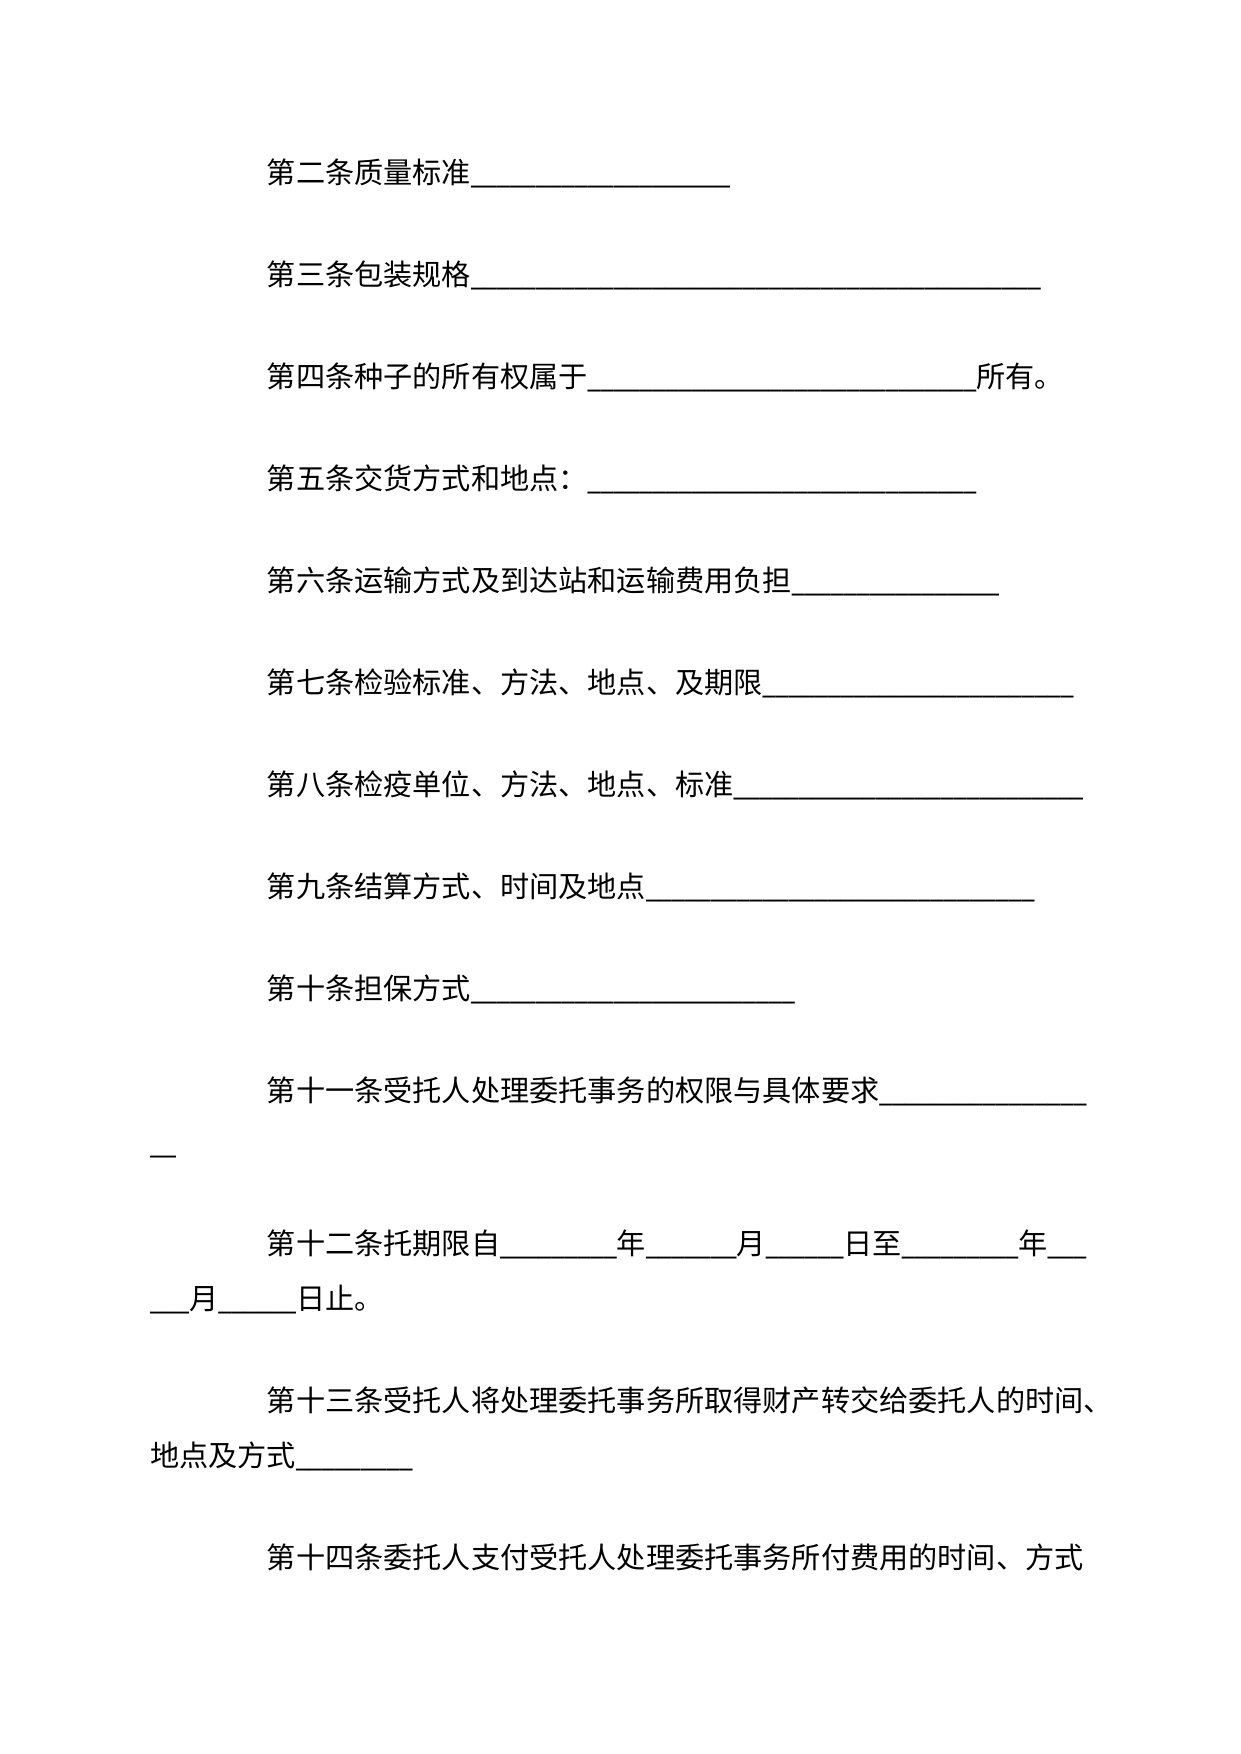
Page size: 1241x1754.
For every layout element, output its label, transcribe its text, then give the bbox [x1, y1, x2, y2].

text 第五条交货方式和地点：______________________________ [150, 456, 1090, 498]
text 第七条检验标准、方法、地点、及期限________________________ [150, 660, 1090, 702]
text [150, 1534, 1090, 1577]
text 第九条结算方式、时间及地点______________________________ [150, 864, 1090, 906]
text 第十条担保方式_________________________ [150, 966, 1090, 1008]
text 第三条包装规格____________________________________________ [150, 252, 1090, 294]
text 第八条检疫单位、方法、地点、标准___________________________ [150, 762, 1090, 804]
text 第十一条受托人处理委托事务的权限与具体要求__________________ [150, 1068, 1090, 1162]
text 第十三条受托人将处理委托事务所取得财产转交给委托人的时间、地点及方式_________ [150, 1377, 1090, 1475]
text 第十二条托期限自_________年_______月______日至_________年______月______日止。 [150, 1221, 1090, 1318]
text 第六条运输方式及到达站和运输费用负担________________ [150, 558, 1090, 600]
text 第四条种子的所有权属于______________________________所有。 [150, 354, 1090, 396]
text 第二条质量标准____________________ [150, 150, 1090, 192]
